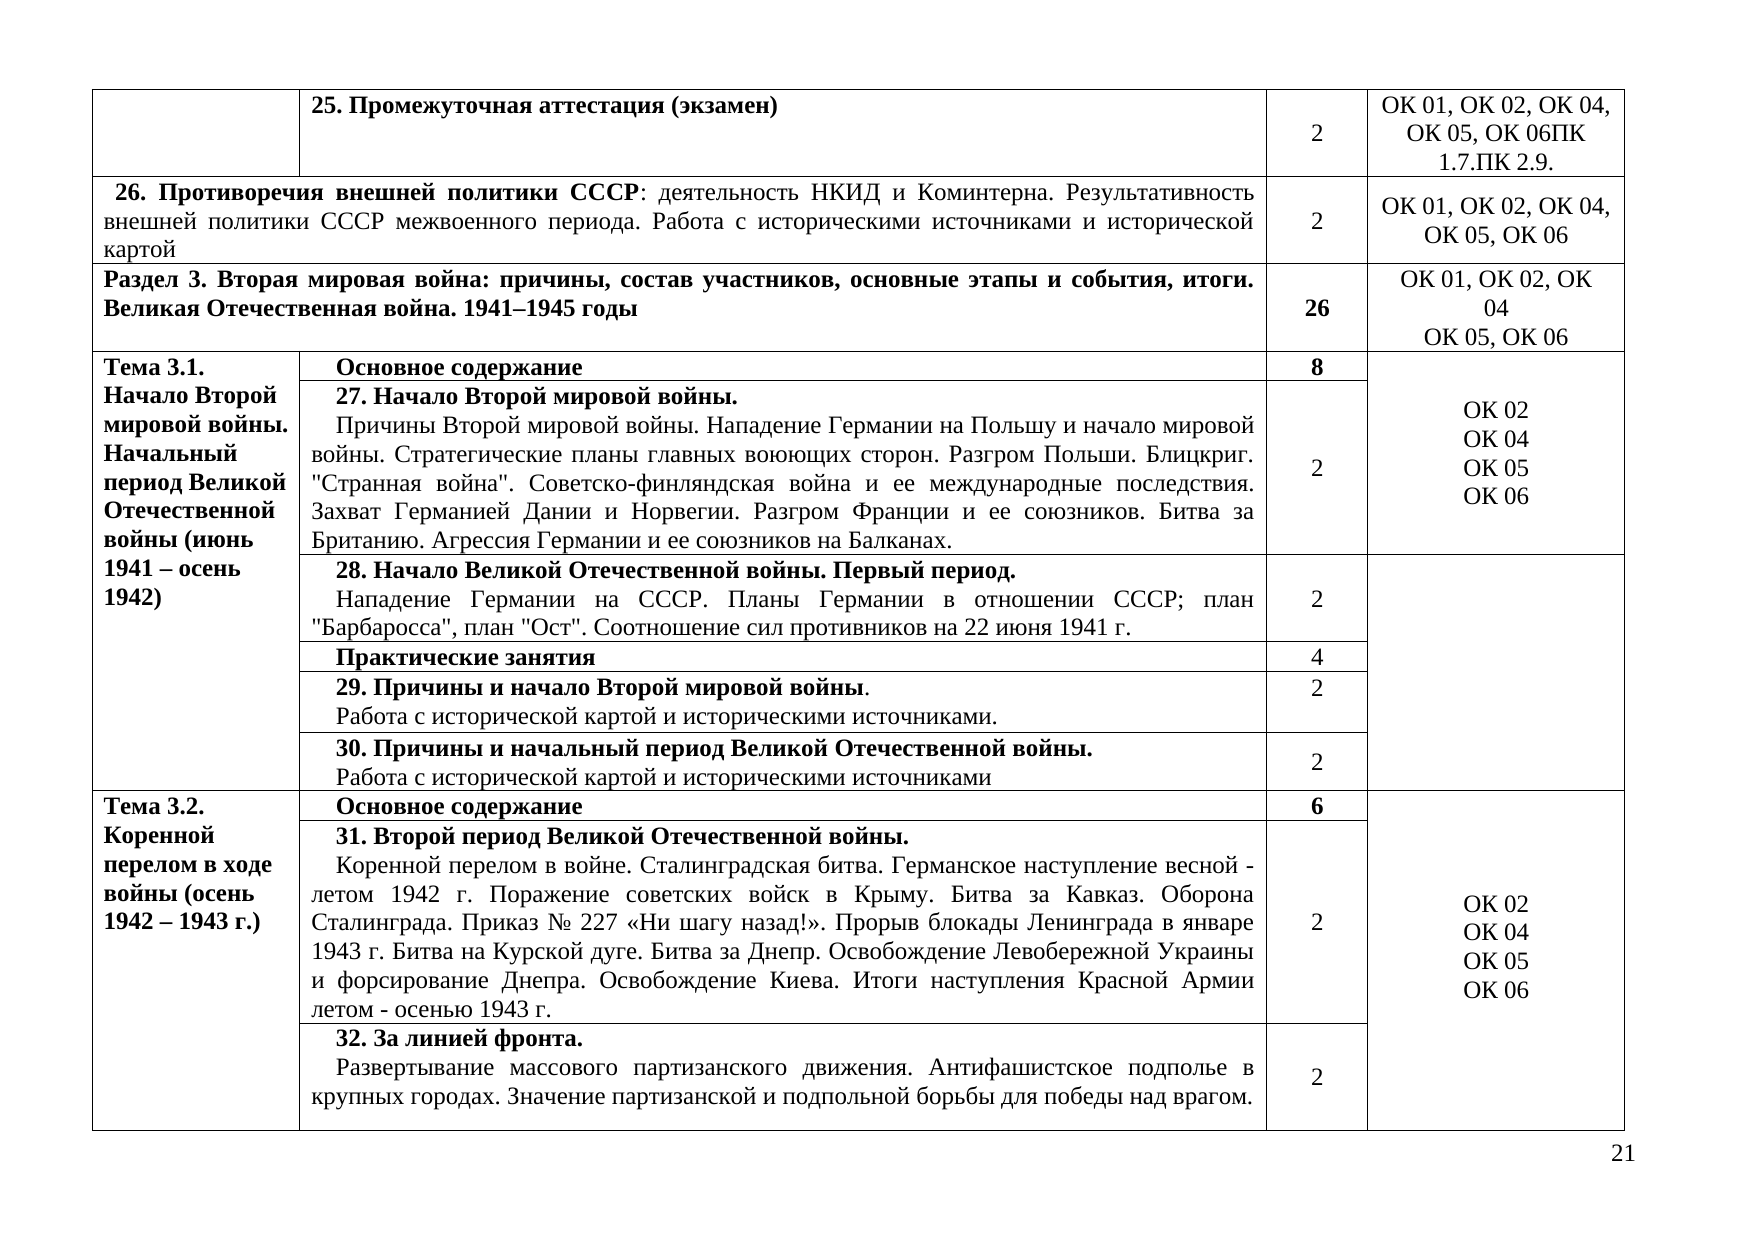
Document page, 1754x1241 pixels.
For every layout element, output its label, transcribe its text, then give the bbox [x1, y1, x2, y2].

table_cell Практические занятия [300, 642, 1266, 671]
table_cell 2 [1267, 177, 1367, 263]
table_cell 2 [1267, 821, 1367, 1022]
table_cell 2 [1267, 381, 1367, 554]
table_cell [93, 90, 299, 176]
table_cell 8 [1267, 352, 1367, 380]
table_cell Тема 3.2. Коренной перелом в ходе войны (осень 1942 – 1943 г.) [93, 791, 299, 1129]
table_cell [300, 1024, 1266, 1129]
table_cell ОК 01, ОК 02, ОК 04, ОК 05, ОК 06ПК 1.7.ПК 2.9. [1368, 90, 1624, 176]
table_cell 28. Начало Великой Отечественной войны. Первый период. Нападение Германии на СССР. Планы Германии в отношении СССР; план "Барбаросса", план "Ост". Соотношение сил противников на 22 июня 1941 г. [300, 555, 1266, 641]
table_cell ОК 01, ОК 02, ОК 04, ОК 05, ОК 06 [1368, 177, 1624, 263]
table_cell 2 [1267, 90, 1367, 176]
table_cell [1368, 555, 1624, 790]
table_cell Основное содержание [300, 352, 1266, 380]
table_cell 2 [1267, 733, 1367, 790]
table_cell 25. Промежуточная аттестация (экзамен) [300, 90, 1266, 176]
table_cell 31. Второй период Великой Отечественной войны. Коренной перелом в войне. Сталинградская битва. Германское наступление весной - летом 1942 г. Поражение советских войск в Крыму. Битва за Кавказ. Оборона Сталинграда. Приказ № 227 «Ни шагу назад!». Прорыв блокады Ленинграда в январе 1943 г. Битва на Курской дуге. Битва за Днепр. Освобождение Левобережной Украины и форсирование Днепра. Освобождение Киева. Итоги наступления Красной Армии летом - осенью 1943 г. [300, 821, 1266, 1022]
table_cell 2 [1267, 1024, 1367, 1129]
table_cell 2 [1267, 555, 1367, 641]
table_cell 27. Начало Второй мировой войны. Причины Второй мировой войны. Нападение Германии на Польшу и начало мировой войны. Стратегические планы главных воюющих сторон. Разгром Польши. Блицкриг. "Странная война". Советско-финляндская война и ее международные последствия. Захват Германией Дании и Норвегии. Разгром Франции и ее союзников. Битва за Британию. Агрессия Германии и ее союзников на Балканах. [300, 381, 1266, 554]
table_cell 4 [1267, 642, 1367, 671]
table_cell 30. Причины и начальный период Великой Отечественной войны. Работа с исторической картой и историческими источниками [300, 733, 1266, 790]
table_cell 2 [1267, 672, 1367, 732]
table_cell Тема 3.1. Начало Второй мировой войны. Начальный период Великой Отечественной войны (июнь 1941 – осень 1942) [93, 352, 299, 790]
table_cell 26. Противоречия внешней политики СССР: деятельность НКИД и Коминтерна. Результативность внешней политики СССР межвоенного периода. Работа с историческими источниками и исторической картой [93, 177, 1266, 263]
table_cell 29. Причины и начало Второй мировой войны. Работа с исторической картой и историческими источниками. [300, 672, 1266, 732]
table_cell 26 [1267, 264, 1367, 351]
table_cell 6 [1267, 791, 1367, 820]
table_cell Раздел 3. Вторая мировая война: причины, состав участников, основные этапы и события, итоги. Великая Отечественная война. 1941–1945 годы [93, 264, 1266, 351]
table_cell ОК 02 ОК 04 ОК 05 ОК 06 [1368, 791, 1624, 1129]
table_cell ОК 01, ОК 02, ОК 04 ОК 05, ОК 06 [1368, 264, 1624, 351]
table_cell ОК 02 ОК 04 ОК 05 ОК 06 [1368, 352, 1624, 554]
table_cell Основное содержание [300, 791, 1266, 820]
